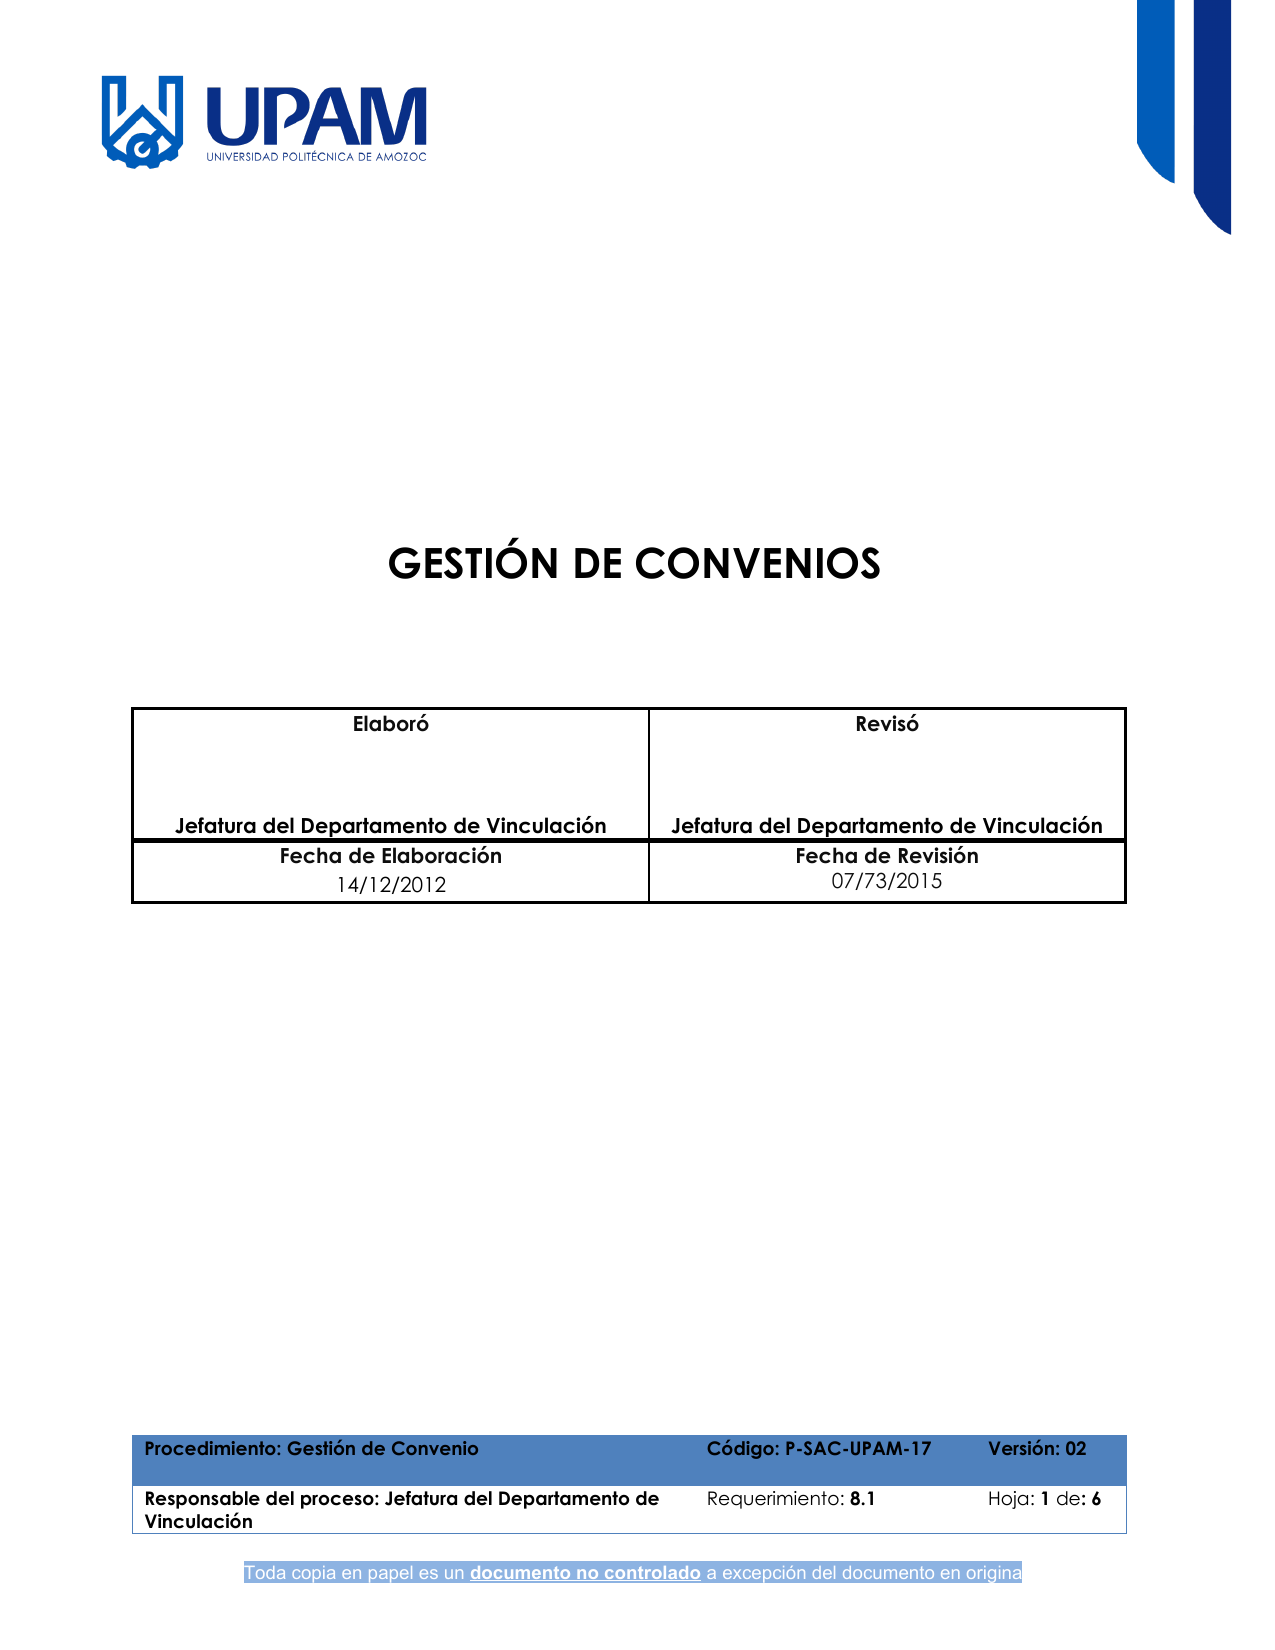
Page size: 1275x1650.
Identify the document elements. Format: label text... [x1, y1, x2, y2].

picture [1137, 0, 1232, 235]
table_header Elaboró Jefatura del Departamento de Vinculación [134, 710, 648, 838]
table_cell Fecha de Elaboración 14/12/2012 [134, 843, 648, 901]
text GESTIÓN DE CONVENIOS [133, 537, 1137, 588]
table_header Revisó Jefatura del Departamento de Vinculación [650, 710, 1124, 838]
picture [101, 75, 427, 169]
table_cell Fecha de Revisión 07/73/2015 [650, 843, 1124, 901]
